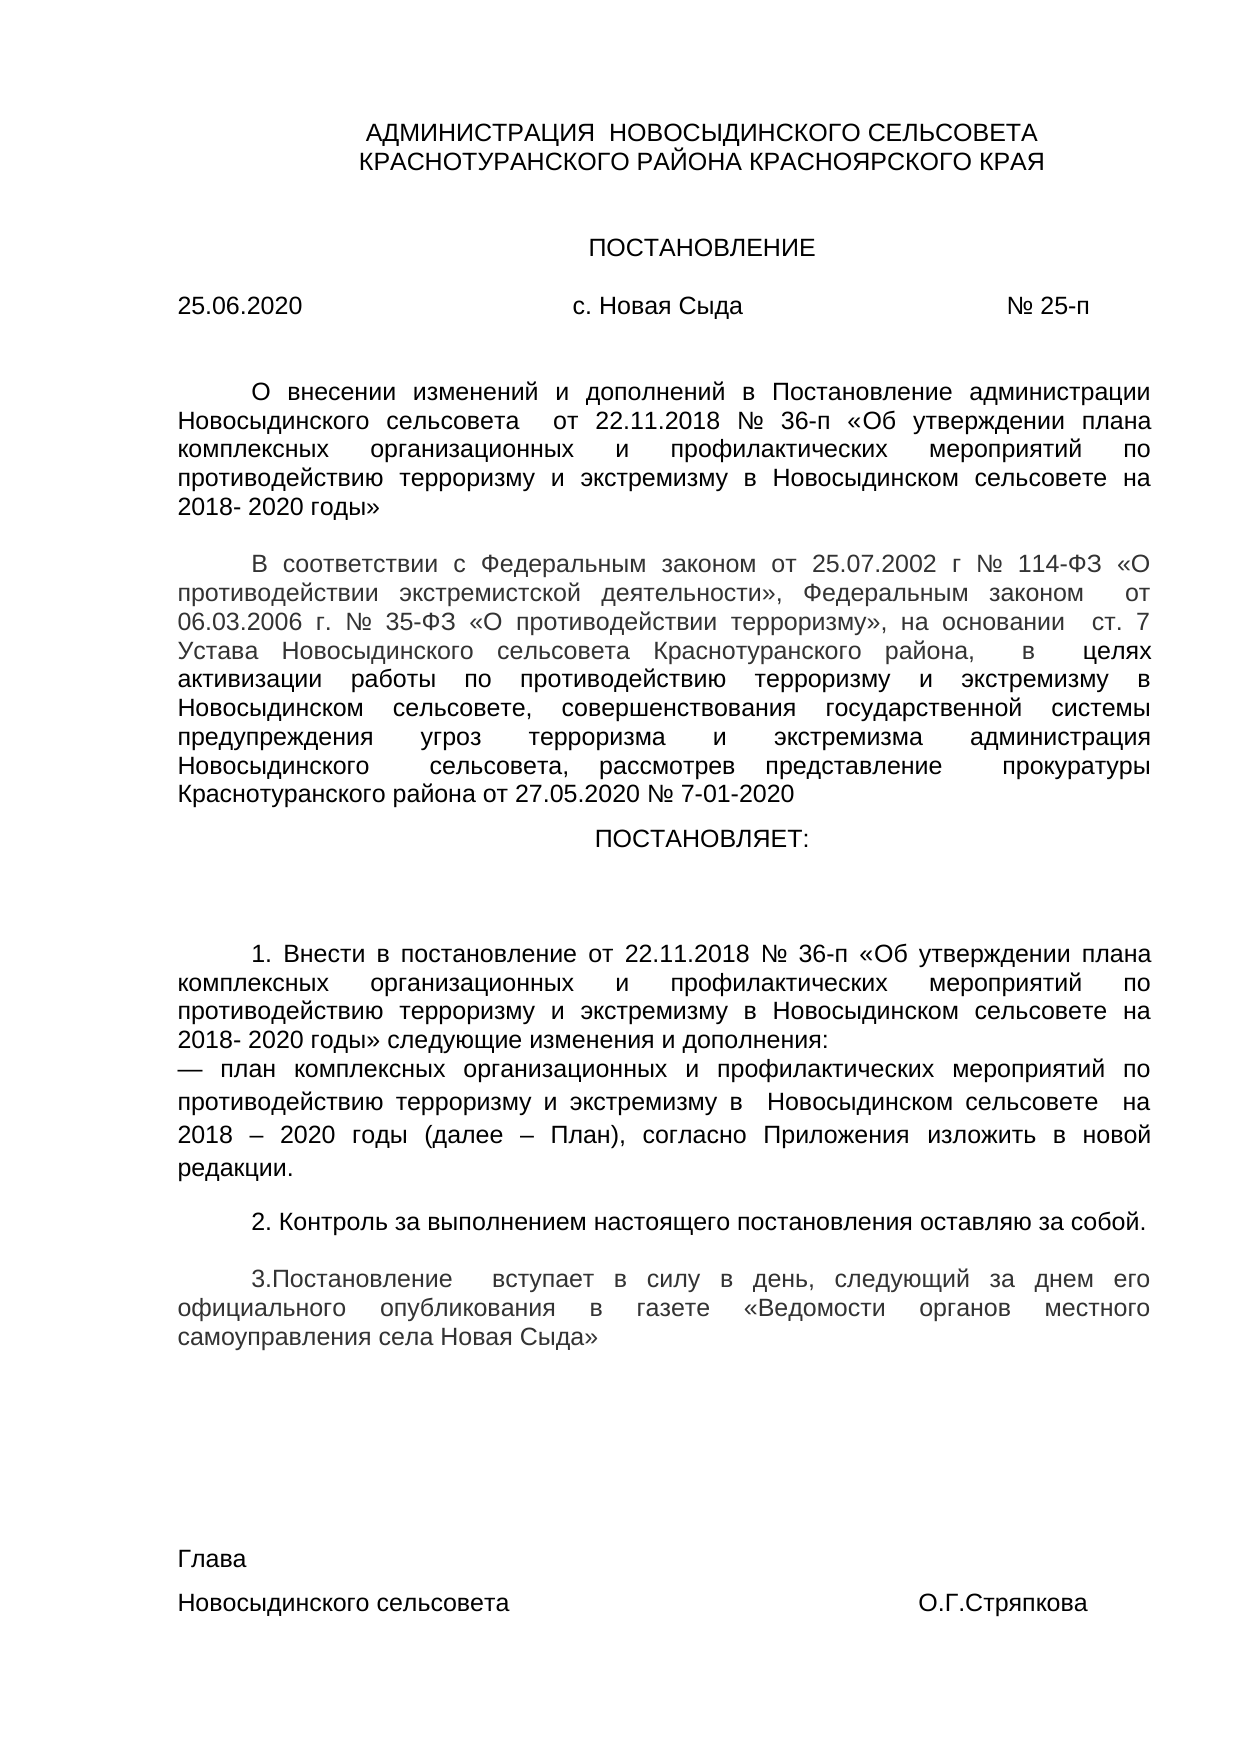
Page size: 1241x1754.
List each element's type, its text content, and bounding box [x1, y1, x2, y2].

text Новосыдинского сельсовета О.Г.Стряпкова [177, 1588, 1152, 1617]
text 1. Внести в постановление от 22.11.2018 № 36-п «Об утверждении плана комплексных организационных и профилактических мероприятий по противодействию терроризму и экстремизму в Новосыдинском сельсовете на 2018- 2020 годы» следующие изменения и дополнения: [177, 939, 1152, 1054]
text В соответствии с Федеральным законом от 25.07.2002 г № 114-ФЗ «О противодействии экстремистской деятельности», Федеральным законом от 06.03.2006 г. № 35-ФЗ «О противодействии терроризму», на основании ст. 7 Устава Новосыдинского сельсовета Краснотуранского района, в целях активизации работы по противодействию терроризму и экстремизму в Новосыдинском сельсовете, совершенствования государственной системы предупреждения угроз терроризма и экстремизма администрация Новосыдинского сельсовета, рассмотрев представление прокуратуры Краснотуранского района от 27.05.2020 № 7-01-2020 [177, 549, 1152, 808]
text АДМИНИСТРАЦИЯ НОВОСЫДИНСКОГО СЕЛЬСОВЕТА [177, 118, 1152, 147]
text ПОСТАНОВЛЕНИЕ [177, 233, 1152, 262]
text ПОСТАНОВЛЯЕТ: [177, 824, 1152, 852]
text Глава [177, 1543, 1152, 1572]
text О внесении изменений и дополнений в Постановление администрации Новосыдинского сельсовета от 22.11.2018 № 36-п «Об утверждении плана комплексных организационных и профилактических мероприятий по противодействию терроризму и экстремизму в Новосыдинском сельсовете на 2018- 2020 годы» [177, 377, 1152, 521]
text — план комплексных организационных и профилактических мероприятий по противодействию терроризму и экстремизму в Новосыдинском сельсовете на 2018 – 2020 годы (далее – План), согласно Приложения изложить в новой редакции. [177, 1054, 1152, 1182]
text 3.Постановление вступает в силу в день, следующий за днем его официального опубликования в газете «Ведомости органов местного самоуправления села Новая Сыда» [177, 1264, 1152, 1350]
text 25.06.2020 с. Новая Сыда № 25-п [177, 291, 1152, 319]
text 2. Контроль за выполнением настоящего постановления оставляю за собой. [177, 1207, 1152, 1235]
text КРАСНОТУРАНСКОГО РАЙОНА КРАСНОЯРСКОГО КРАЯ [177, 147, 1152, 176]
